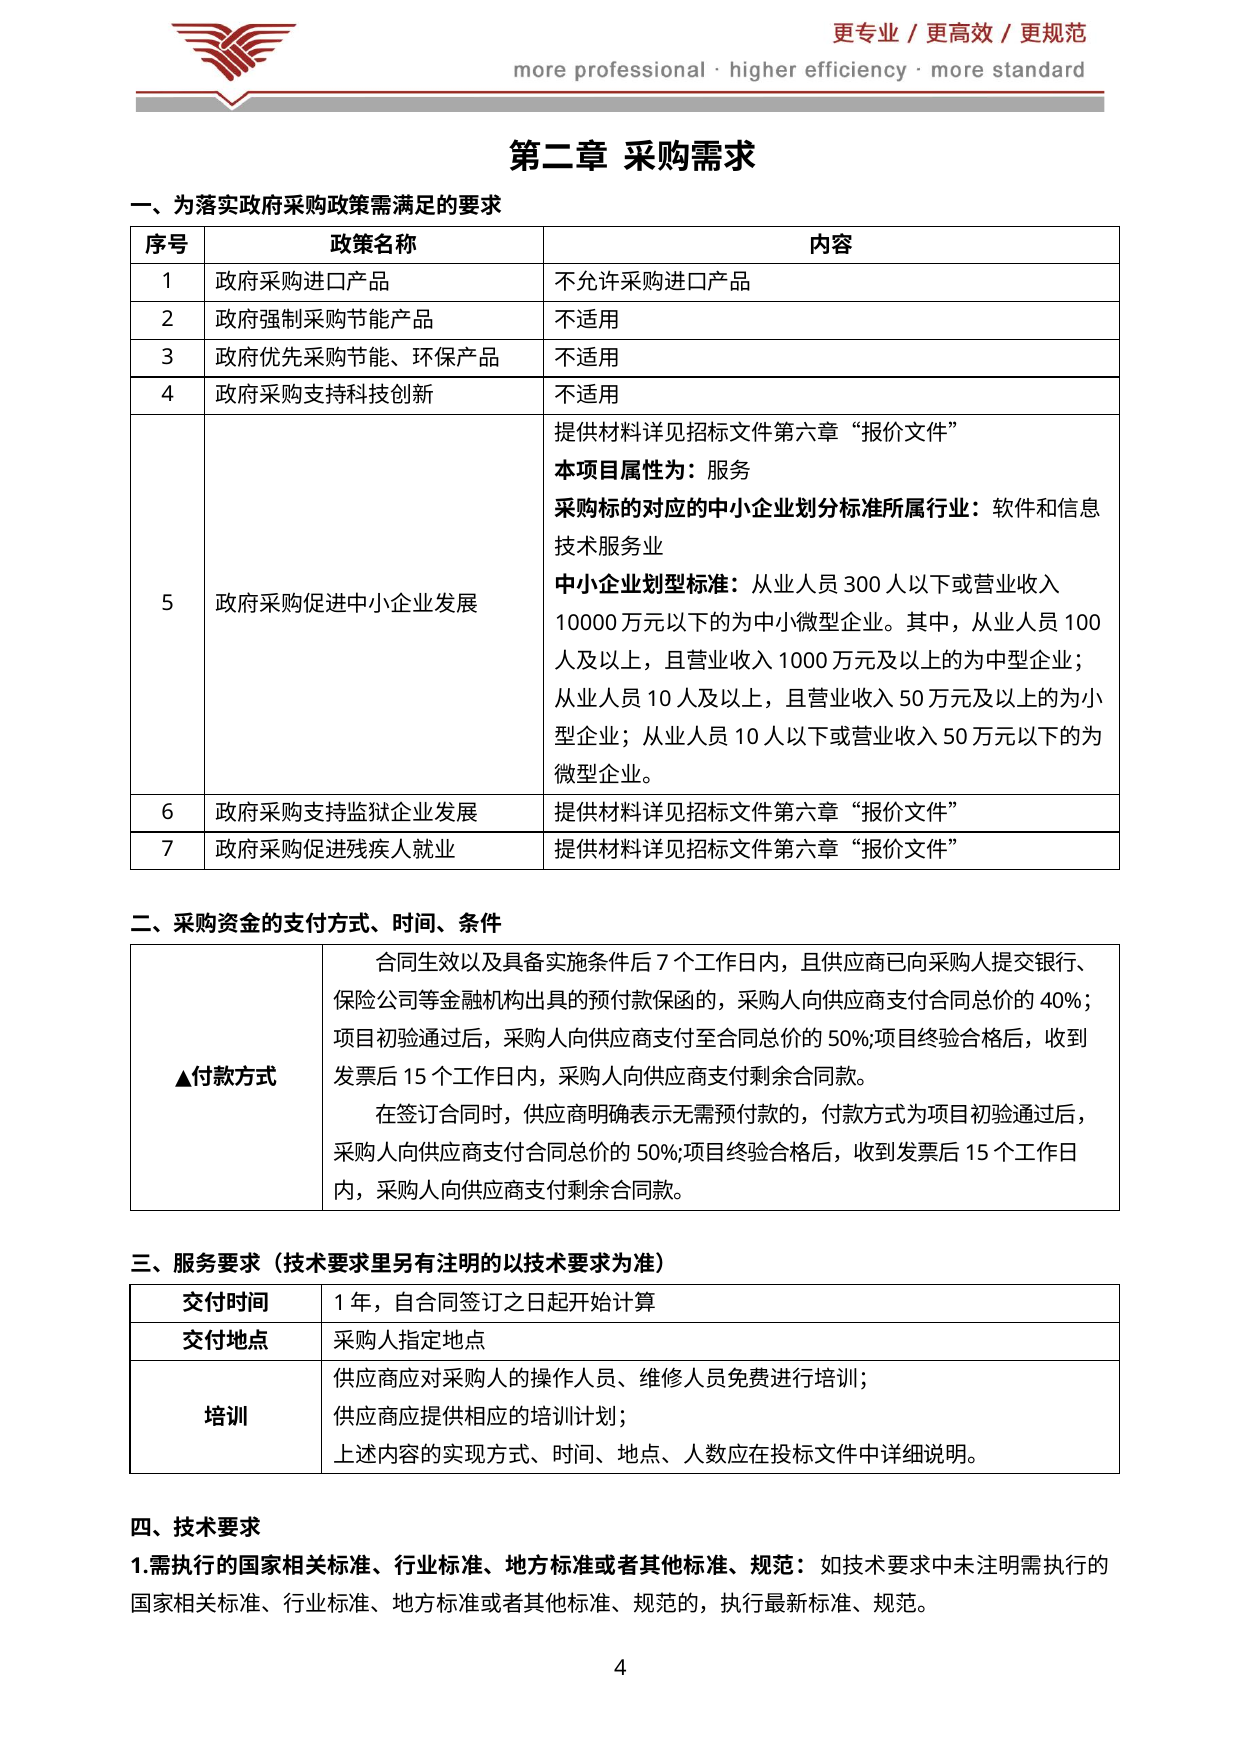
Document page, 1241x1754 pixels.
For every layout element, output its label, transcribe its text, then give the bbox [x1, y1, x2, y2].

table_cell 政府采购促进残疾人就业 [205, 833, 543, 869]
text 一、为落实政府采购政策需满足的要求 [130, 188, 1110, 219]
table_cell 提供材料详见招标文件第六章“报价文件” [544, 833, 1119, 869]
text 1.需执行的国家相关标准、行业标准、地方标准或者其他标准、规范：如技术要求中未注明需执行的国家相关标准、行业标准、地方标准或者其他标准、规范的，执行最新标准、规范。 [130, 1548, 1110, 1618]
picture [135, 0, 1105, 112]
table_cell 4 [131, 378, 204, 414]
table_cell 政府采购促进中小企业发展 [205, 415, 543, 794]
table_cell 政府采购进口产品 [205, 264, 543, 301]
table_cell 不适用 [544, 302, 1119, 339]
table_header ▲付款方式 [131, 945, 322, 1209]
table_header 1年，自合同签订之日起开始计算 [322, 1285, 1119, 1322]
table_cell 交付地点 [131, 1323, 321, 1360]
table_cell 6 [131, 795, 204, 831]
table_header 交付时间 [131, 1285, 321, 1322]
table_cell 采购人指定地点 [322, 1323, 1119, 1360]
table_cell 不允许采购进口产品 [544, 264, 1119, 301]
table_cell 政府优先采购节能、环保产品 [205, 340, 543, 376]
table_header 政策名称 [205, 227, 543, 263]
table_cell 3 [131, 340, 204, 376]
table_cell 提供材料详见招标文件第六章“报价文件” 本项目属性为：服务 采购标的对应的中小企业划分标准所属行业：软件和信息技术服务业 中小企业划型标准：从业人员300人以下或营业收入10000万元以下的为中小微型企业。其中，从业人员100人及以上，且营业收入1000万元及以上的为中型企业；从业人员10人及以上，且营业收入50万元及以上的为小型企业；从业人员10人以下或营业收入50万元以下的为微型企业。 [544, 415, 1119, 794]
table_cell 1 [131, 264, 204, 301]
table_header 合同生效以及具备实施条件后7个工作日内，且供应商已向采购人提交银行、保险公司等金融机构出具的预付款保函的，采购人向供应商支付合同总价的40%；项目初验通过后，采购人向供应商支付至合同总价的50%;项目终验合格后，收到发票后15个工作日内，采购人向供应商支付剩余合同款。 在签订合同时，供应商明确表示无需预付款的，付款方式为项目初验通过后，采购人向供应商支付合同总价的50%;项目终验合格后，收到发票后15个工作日内，采购人向供应商支付剩余合同款。 [323, 945, 1119, 1209]
table_cell 7 [131, 833, 204, 869]
table_cell 政府强制采购节能产品 [205, 302, 543, 339]
table_header 序号 [131, 227, 204, 263]
table_cell 不适用 [544, 378, 1119, 414]
text 四、技术要求 [130, 1510, 1110, 1542]
table_cell 培训 [131, 1361, 321, 1473]
table_cell 政府采购支持科技创新 [205, 378, 543, 414]
text 第二章 采购需求 [155, 130, 1110, 178]
table_cell 不适用 [544, 340, 1119, 376]
text 三、服务要求（技术要求里另有注明的以技术要求为准） [130, 1246, 1110, 1278]
table_cell 2 [131, 302, 204, 339]
table_cell 5 [131, 415, 204, 794]
text 二、采购资金的支付方式、时间、条件 [130, 906, 1110, 937]
table_header 内容 [544, 227, 1119, 263]
table_cell 供应商应对采购人的操作人员、维修人员免费进行培训； 供应商应提供相应的培训计划； 上述内容的实现方式、时间、地点、人数应在投标文件中详细说明。 [322, 1361, 1119, 1473]
table_cell 提供材料详见招标文件第六章“报价文件” [544, 795, 1119, 831]
table_cell 政府采购支持监狱企业发展 [205, 795, 543, 831]
